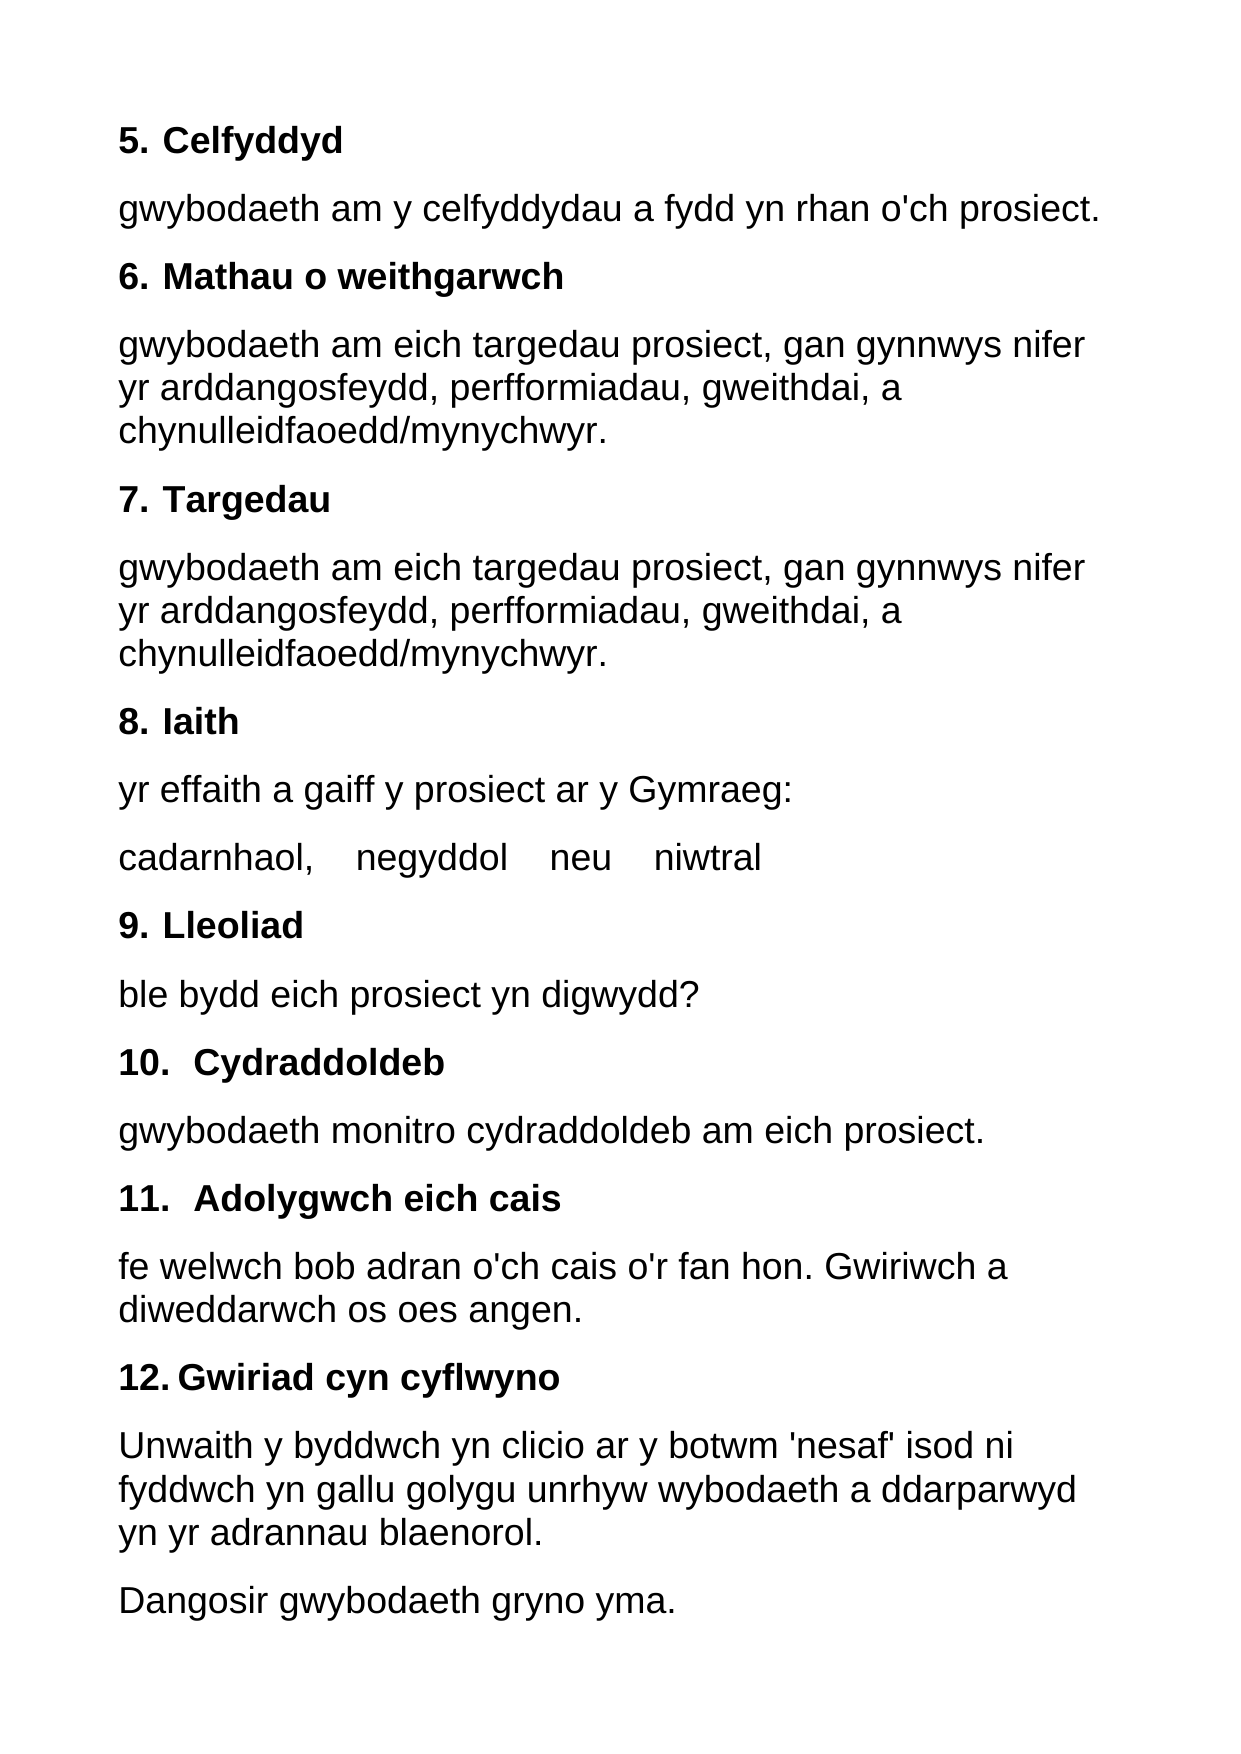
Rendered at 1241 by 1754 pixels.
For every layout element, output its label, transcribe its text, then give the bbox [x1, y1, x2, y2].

text Unwaith y byddwch yn clicio ar y botwm 'nesaf' isod ni fyddwch yn gallu golygu unrhyw wybodaeth a ddarparwyd yn yr adrannau blaenorol. [118, 1424, 1122, 1553]
subtitle 5. Celfyddyd [118, 118, 1122, 161]
text yr effaith a gaiff y prosiect ar y Gymraeg: [118, 767, 1122, 811]
text gwybodaeth monitro cydraddoldeb am eich prosiect. [118, 1108, 1122, 1151]
text cadarnhaol, negyddol neu niwtral [118, 836, 1122, 879]
text fe welwch bob adran o'ch cais o'r fan hon. Gwiriwch a diweddarwch os oes angen. [118, 1244, 1122, 1331]
subtitle 10. Cydraddoldeb [118, 1040, 1122, 1083]
text gwybodaeth am eich targedau prosiect, gan gynnwys nifer yr arddangosfeydd, perfformiadau, gweithdai, a chynulleidfaoedd/mynychwyr. [118, 545, 1122, 674]
subtitle 6. Mathau o weithgarwch [118, 254, 1122, 297]
text ble bydd eich prosiect yn digwydd? [118, 972, 1122, 1015]
subtitle 7. Targedau [118, 477, 1122, 520]
subtitle 12. Gwiriad cyn cyflwyno [118, 1356, 1122, 1399]
text gwybodaeth am y celfyddydau a fydd yn rhan o'ch prosiect. [118, 186, 1122, 229]
text Dangosir gwybodaeth gryno yma. [118, 1578, 1122, 1621]
text gwybodaeth am eich targedau prosiect, gan gynnwys nifer yr arddangosfeydd, perfformiadau, gweithdai, a chynulleidfaoedd/mynychwyr. [118, 322, 1122, 452]
subtitle 11. Adolygwch eich cais [118, 1176, 1122, 1219]
subtitle 9. Lleoliad [118, 904, 1122, 947]
subtitle 8. Iaith [118, 699, 1122, 742]
